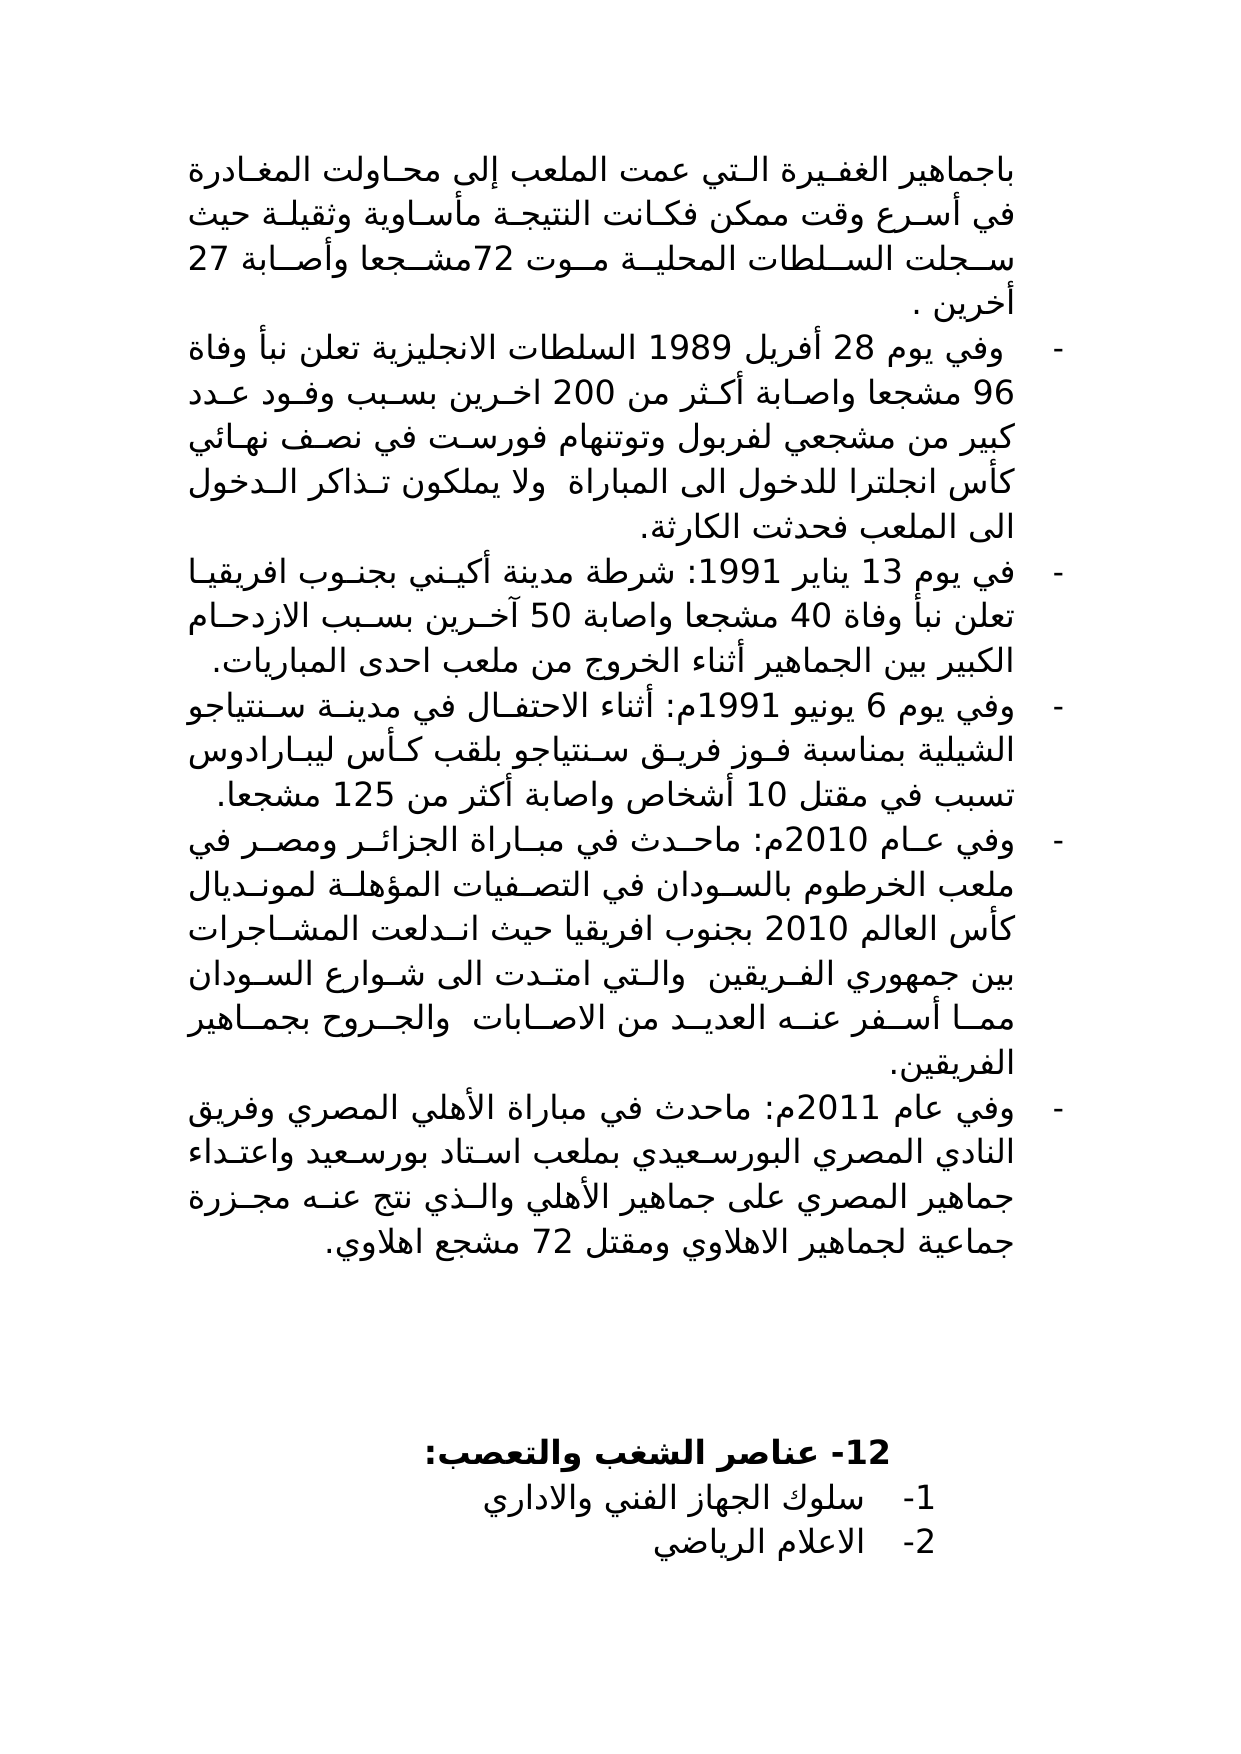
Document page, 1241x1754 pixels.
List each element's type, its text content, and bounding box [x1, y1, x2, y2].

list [187, 150, 1053, 323]
list في يوم 13 يناير 1991: شرطة مدينة أكيني بجنوب افريقيا تعلن نبأ وفاة 40 مشجعا واصابة 50 آخرين بسبب الازدحام الكبير بين الجماهير أثناء الخروج من ملعب احدى المباريات. [187, 552, 1053, 680]
list سلوك الجهاز الفني والاداري [187, 1478, 903, 1517]
list وفي يوم 28 أفريل 1989 السلطات الانجليزية تعلن نبأ وفاة 96 مشجعا واصابة أكثر من 200 اخرين بسبب وفود عدد كبير من مشجعي لفربول وتوتنهام فورست في نصف نهائي كأس انجلترا للدخول الى المباراة ولا يملكون تذاكر الدخول الى الملعب فحدثت الكارثة. [187, 328, 1053, 546]
list 12- عناصر الشغب والتعصب: [187, 1433, 903, 1472]
list وفي يوم 6 يونيو 1991م: أثناء الاحتفال في مدينة سنتياجو الشيلية بمناسبة فوز فريق سنتياجو بلقب كأس ليبارادوس تسبب في مقتل 10 أشخاص واصابة أكثر من 125 مشجعا. [187, 686, 1053, 814]
list الاعلام الرياضي [187, 1523, 903, 1562]
list وفي عام 2011م: ماحدث في مباراة الأهلي المصري وفريق النادي المصري البورسعيدي بملعب استاد بورسعيد واعتداء جماهير المصري على جماهير الأهلي والذي نتج عنه مجزرة جماعية لجماهير الاهلاوي ومقتل 72 مشجع اهلاوي. [187, 1088, 1053, 1261]
list وفي عام 2010م: ماحدث في مباراة الجزائر ومصر في ملعب الخرطوم بالسودان في التصفيات المؤهلة لمونديال كأس العالم 2010 بجنوب افريقيا حيث اندلعت المشاجرات بين جمهوري الفريقين والتي امتدت الى شوارع السودان مما أسفر عنه العديد من الاصابات والجروح بجماهير الفريقين. [187, 820, 1053, 1082]
